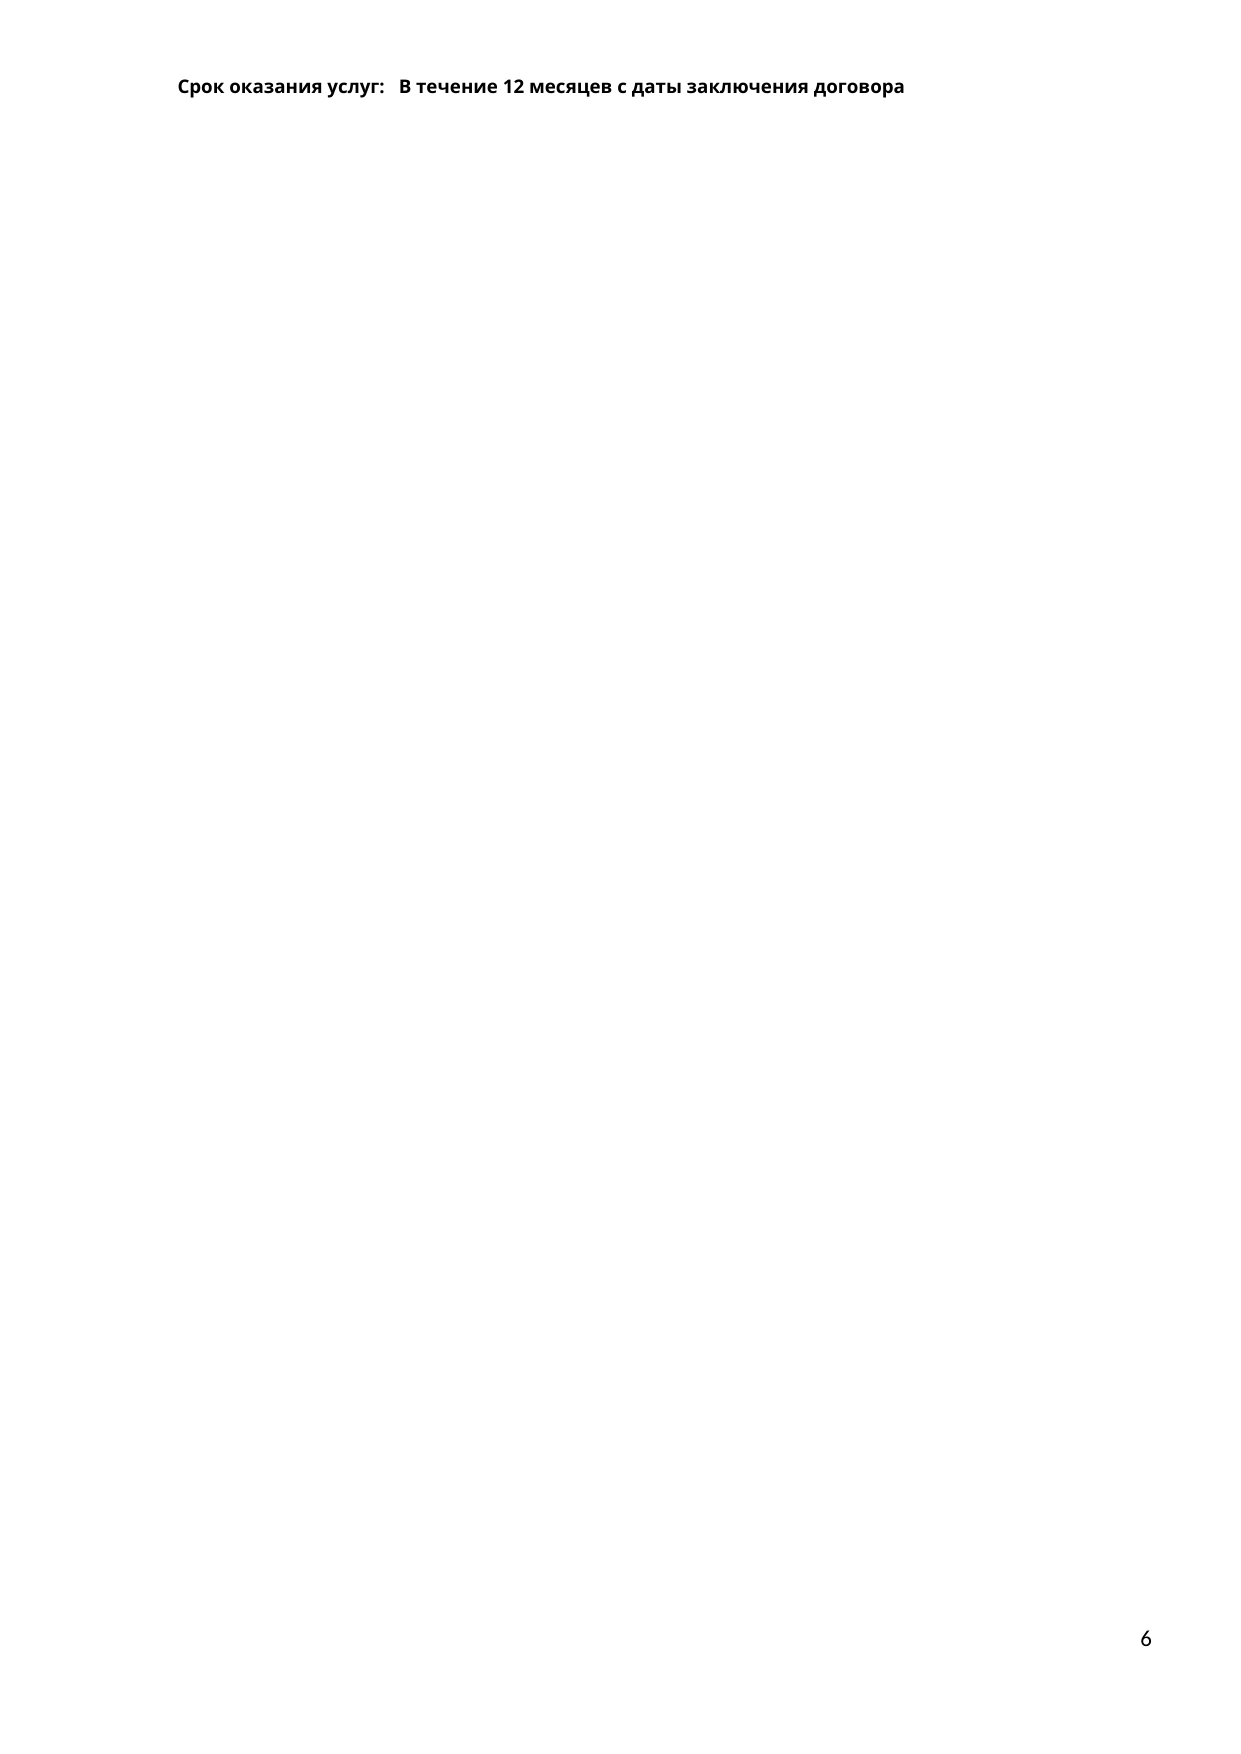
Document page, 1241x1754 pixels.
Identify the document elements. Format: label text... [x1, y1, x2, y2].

text Срок оказания услуг: В течение 12 месяцев с даты заключения договора [177, 74, 1152, 99]
